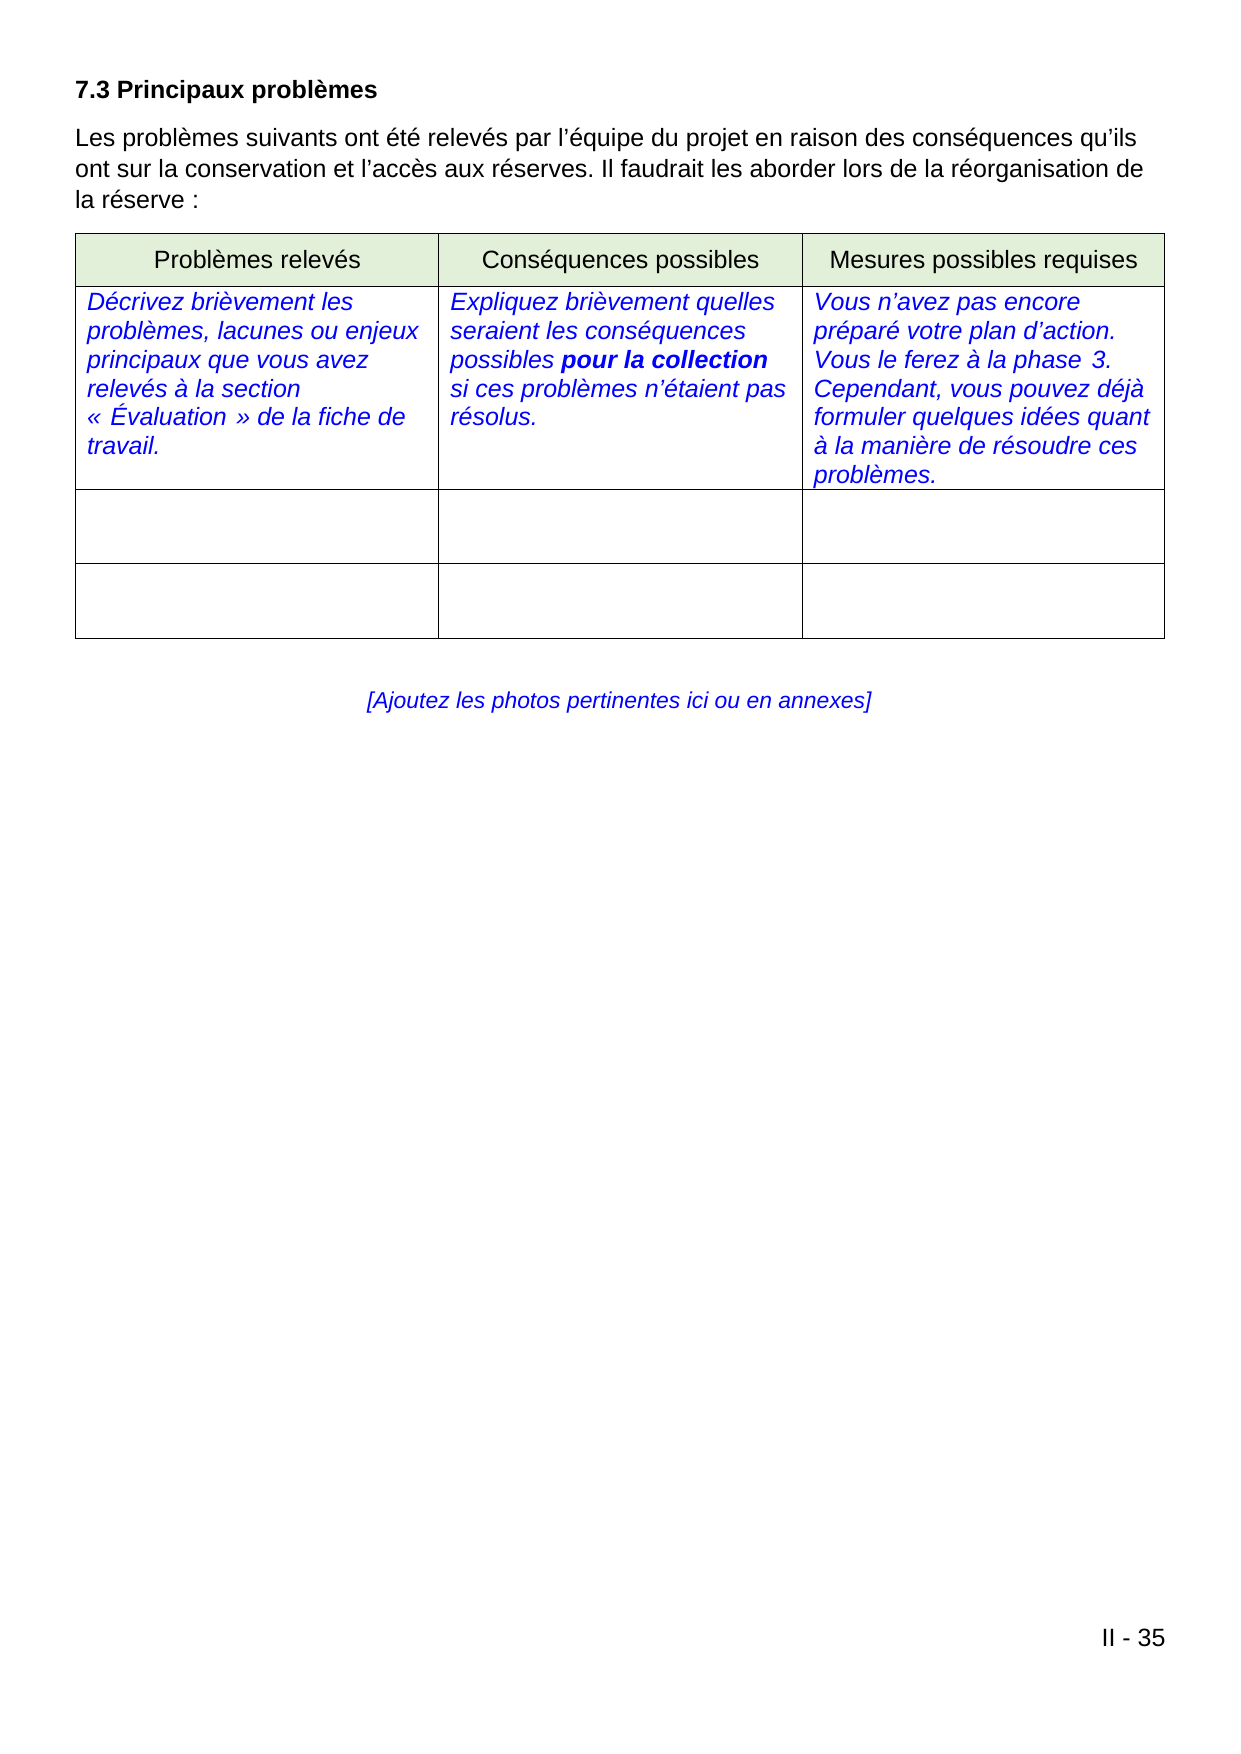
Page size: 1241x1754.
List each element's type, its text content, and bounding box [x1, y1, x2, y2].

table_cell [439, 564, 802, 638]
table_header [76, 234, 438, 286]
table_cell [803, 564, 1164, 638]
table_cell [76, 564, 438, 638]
text 7.3 Principaux problèmes [75, 75, 1165, 104]
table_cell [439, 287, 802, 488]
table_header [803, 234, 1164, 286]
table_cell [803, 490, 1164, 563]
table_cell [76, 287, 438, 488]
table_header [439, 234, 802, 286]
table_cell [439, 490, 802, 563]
text [Ajoutez les photos pertinentes ici ou en annexes] [75, 687, 1165, 713]
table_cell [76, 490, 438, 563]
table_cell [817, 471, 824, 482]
text Les problèmes suivants ont été relevés par l’équipe du projet en raison des conséquences qu’ils ont sur la conservation et l’accès aux réserves. Il faudrait les aborder lors de la réorganisation de la réserve : [75, 123, 1165, 213]
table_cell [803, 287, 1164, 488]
